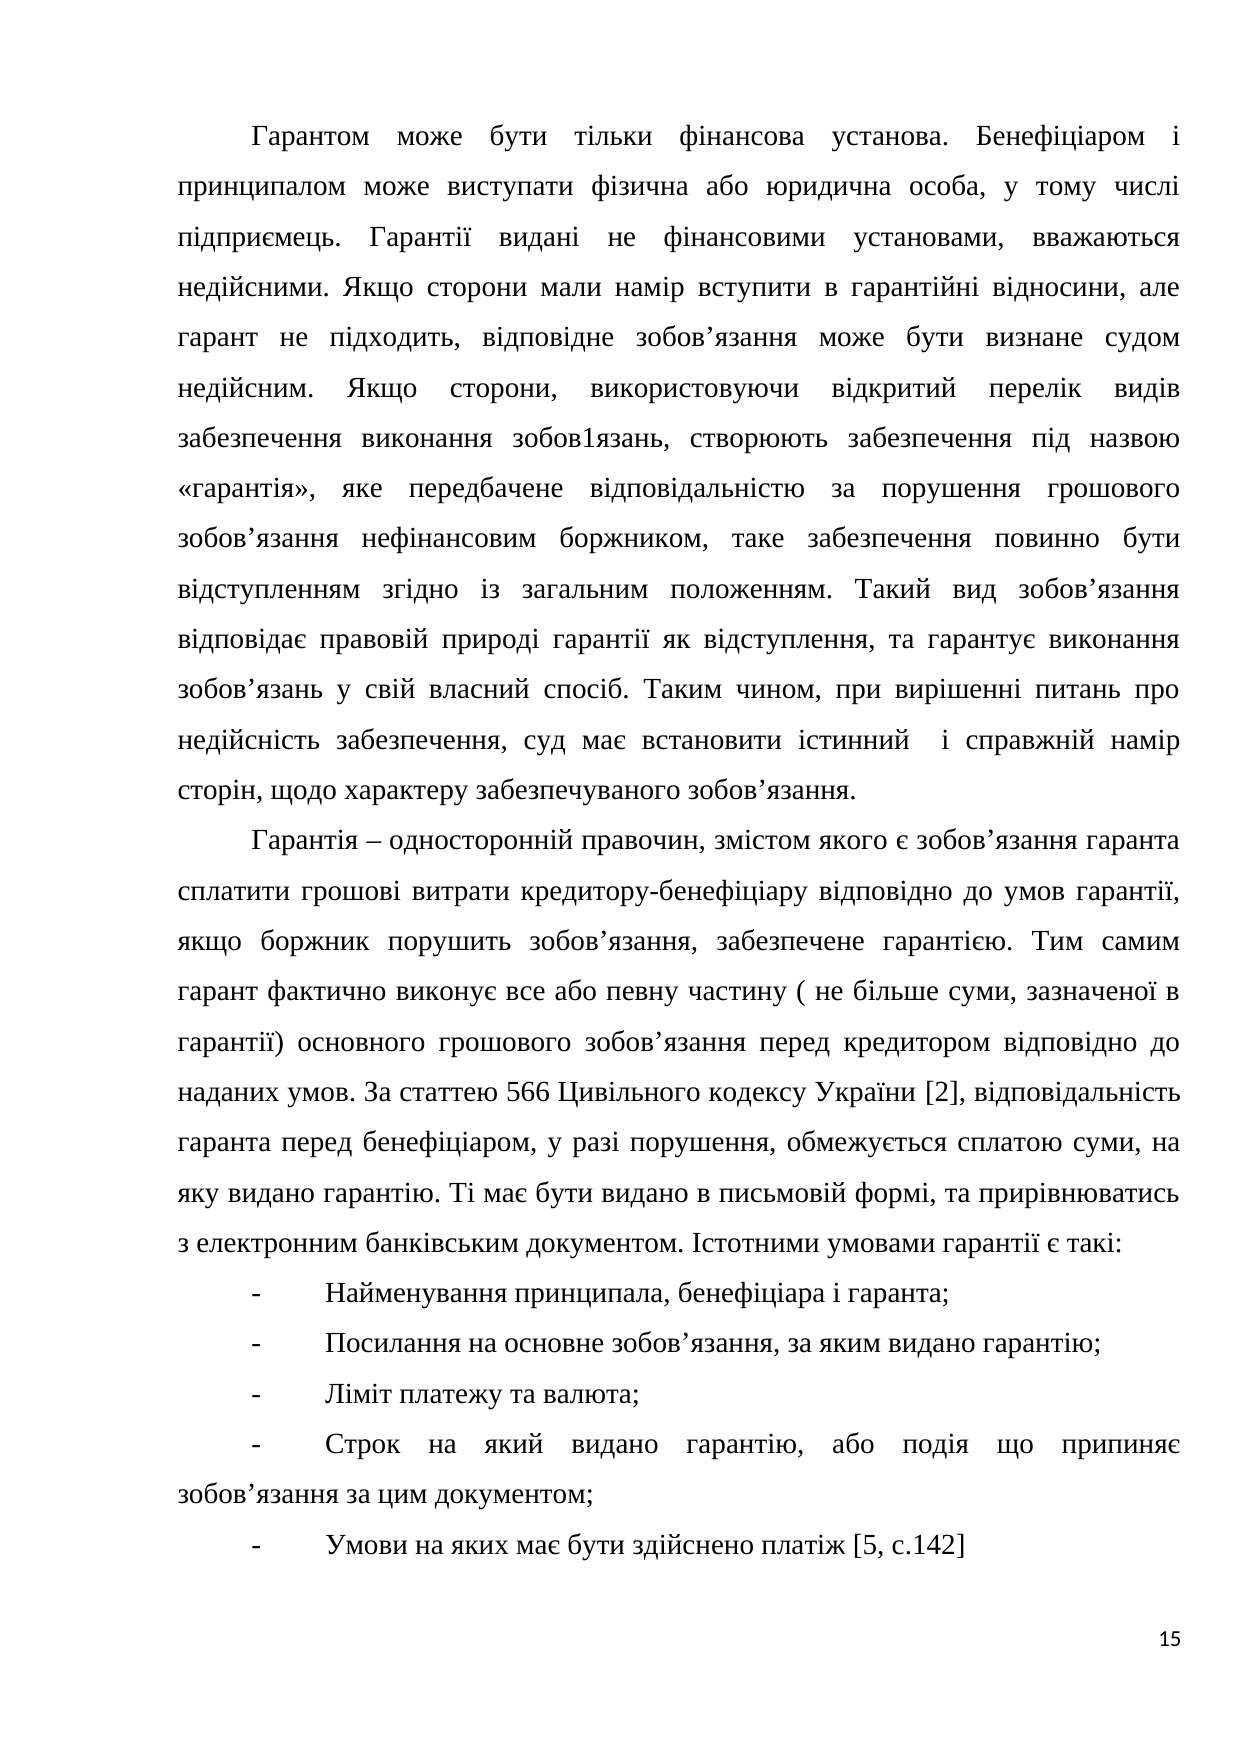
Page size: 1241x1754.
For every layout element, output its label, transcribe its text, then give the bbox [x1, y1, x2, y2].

text Гарантом може бути тільки фінансова установа. Бенефіціаром і принципалом може виступати фізична або юридична особа, у тому числі підприємець. Гарантії видані не фінансовими установами, вважаються недійсними. Якщо сторони мали намір вступити в гарантійні відносини, але гарант не підходить, відповідне зобов’язання може бути визнане судом недійсним. Якщо сторони, використовуючи відкритий перелік видів забезпечення виконання зобов1язань, створюють забезпечення під назвою «гарантія», яке передбачене відповідальністю за порушення грошового зобов’язання нефінансовим боржником, таке забезпечення повинно бути відступленням згідно із загальним положенням. Такий вид зобов’язання відповідає правовій природі гарантії як відступлення, та гарантує виконання зобов’язань у свій власний спосіб. Таким чином, при вирішенні питань про недійсність забезпечення, суд має встановити істинний і справжній намір сторін, щодо характеру забезпечуваного зобов’язання. [177, 118, 1181, 806]
list Умови на яких має бути здійснено платіж [5, c.142] [177, 1527, 1181, 1560]
list Ліміт платежу та валюта; [177, 1376, 1181, 1409]
list Строк на який видано гарантію, або подія що припиняє зобов’язання за цим документом; [177, 1426, 1181, 1510]
list Посилання на основне зобов’язання, за яким видано гарантію; [177, 1326, 1181, 1359]
text Гарантія – односторонній правочин, змістом якого є зобов’язання гаранта сплатити грошові витрати кредитору-бенефіціару відповідно до умов гарантії, якщо боржник порушить зобов’язання, забезпечене гарантією. Тим самим гарант фактично виконує все або певну частину ( не більше суми, зазначеної в гарантії) основного грошового зобов’язання перед кредитором відповідно до наданих умов. За статтею 566 Цивільного кодексу України [2], відповідальність гаранта перед бенефіціаром, у разі порушення, обмежується сплатою суми, на яку видано гарантію. Ті має бути видано в письмовій формі, та прирівнюватись з електронним банківським документом. Істотними умовами гарантії є такі: [177, 822, 1181, 1258]
list Найменування принципала, бенефіціара і гаранта; [177, 1275, 1181, 1309]
